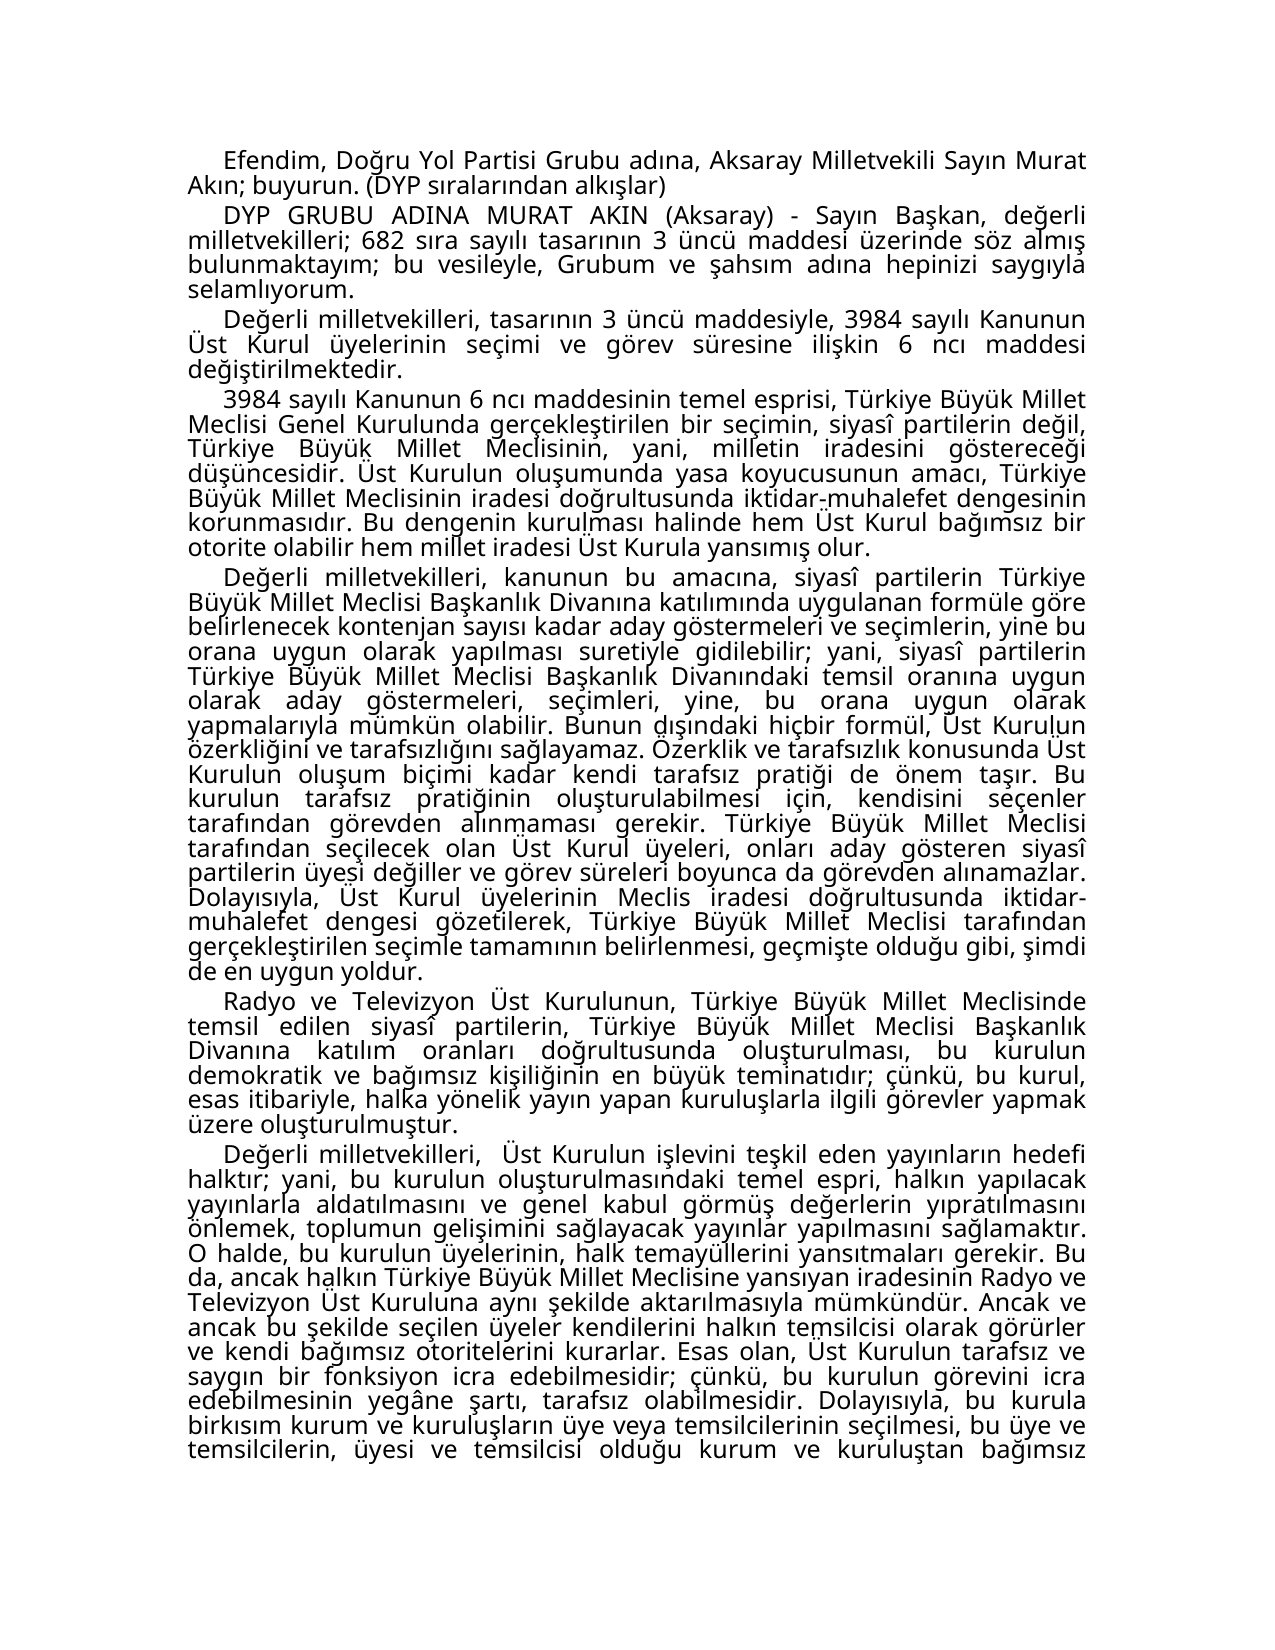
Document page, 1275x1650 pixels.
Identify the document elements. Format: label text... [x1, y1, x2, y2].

text Değerli milletvekilleri, tasarının 3 üncü maddesiyle, 3984 sayılı Kanunun Üst Kurul üyelerinin seçimi ve görev süresine ilişkin 6 ncı maddesi değiştirilmektedir. [187, 309, 1087, 383]
text Efendim, Doğru Yol Partisi Grubu adına, Aksaray Milletvekili Sayın Murat Akın; buyurun. (DYP sıralarından alkışlar) [187, 150, 1087, 199]
text 3984 sayılı Kanunun 6 ncı maddesinin temel esprisi, Türkiye Büyük Millet Meclisi Genel Kurulunda gerçekleştirilen bir seçimin, siyasî partilerin değil, Türkiye Büyük Millet Meclisinin, yani, milletin iradesini göstereceği düşüncesidir. Üst Kurulun oluşumunda yasa koyucusunun amacı, Türkiye Büyük Millet Meclisinin iradesi doğrultusunda iktidar-muhalefet dengesinin korunmasıdır. Bu dengenin kurulması halinde hem Üst Kurul bağımsız bir otorite olabilir hem millet iradesi Üst Kurula yansımış olur. [187, 389, 1087, 561]
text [187, 1144, 1087, 1464]
text DYP GRUBU ADINA MURAT AKIN (Aksaray) - Sayın Başkan, değerli milletvekilleri; 682 sıra sayılı tasarının 3 üncü maddesi üzerinde söz almış bulunmaktayım; bu vesileyle, Grubum ve şahsım adına hepinizi saygıyla selamlıyorum. [187, 205, 1087, 303]
text Değerli milletvekilleri, kanunun bu amacına, siyasî partilerin Türkiye Büyük Millet Meclisi Başkanlık Divanına katılımında uygulanan formüle göre belirlenecek kontenjan sayısı kadar aday göstermeleri ve seçimlerin, yine bu orana uygun olarak yapılması suretiyle gidilebilir; yani, siyasî partilerin Türkiye Büyük Millet Meclisi Başkanlık Divanındaki temsil oranına uygun olarak aday göstermeleri, seçimleri, yine, bu orana uygun olarak yapmalarıyla mümkün olabilir. Bunun dışındaki hiçbir formül, Üst Kurulun özerkliğini ve tarafsızlığını sağlayamaz. Özerklik ve tarafsızlık konusunda Üst Kurulun oluşum biçimi kadar kendi tarafsız pratiği de önem taşır. Bu kurulun tarafsız pratiğinin oluşturulabilmesi için, kendisini seçenler tarafından görevden alınmaması gerekir. Türkiye Büyük Millet Meclisi tarafından seçilecek olan Üst Kurul üyeleri, onları aday gösteren siyasî partilerin üyesi değiller ve görev süreleri boyunca da görevden alınamazlar. Dolayısıyla, Üst Kurul üyelerinin Meclis iradesi doğrultusunda iktidar-muhalefet dengesi gözetilerek, Türkiye Büyük Millet Meclisi tarafından gerçekleştirilen seçimle tamamının belirlenmesi, geçmişte olduğu gibi, şimdi de en uygun yoldur. [187, 567, 1087, 985]
text Radyo ve Televizyon Üst Kurulunun, Türkiye Büyük Millet Meclisinde temsil edilen siyasî partilerin, Türkiye Büyük Millet Meclisi Başkanlık Divanına katılım oranları doğrultusunda oluşturulması, bu kurulun demokratik ve bağımsız kişiliğinin en büyük teminatıdır; çünkü, bu kurul, esas itibariyle, halka yönelik yayın yapan kuruluşlarla ilgili görevler yapmak üzere oluşturulmuştur. [187, 991, 1087, 1138]
